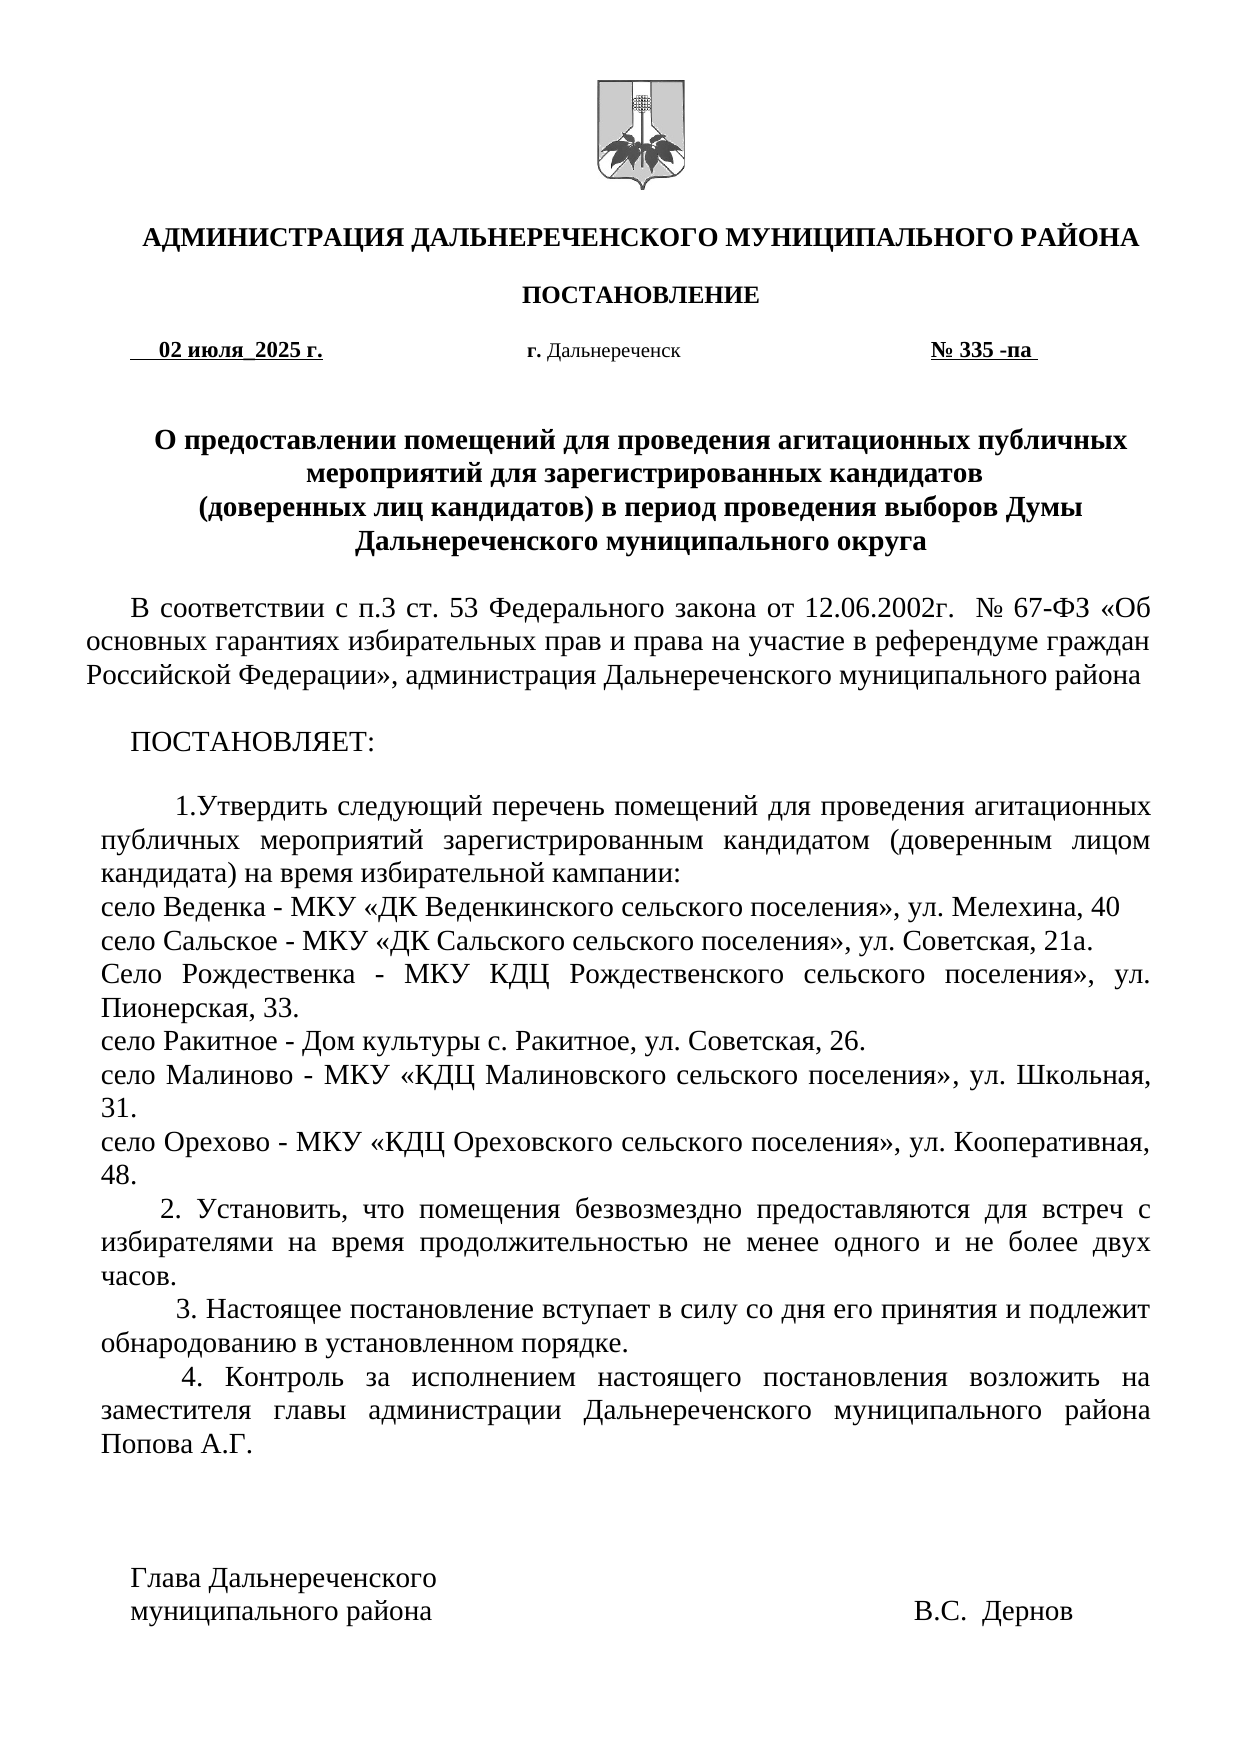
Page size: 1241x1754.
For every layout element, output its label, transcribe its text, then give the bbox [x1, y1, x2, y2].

text село Веденка - МКУ «ДК Веденкинского сельского поселения», ул. Мелехина, 40 [101, 889, 1152, 923]
text В соответствии с п.3 ст. 53 Федерального закона от 12.06.2002г. № 67-ФЗ «Об основных гарантиях избирательных прав и права на участие в референдуме граждан Российской Федерации», администрация Дальнереченского муниципального района [86, 590, 1152, 690]
text село Ракитное - Дом культуры с. Ракитное, ул. Советская, 26. [101, 1023, 1152, 1057]
text Село Рождественка - МКУ КДЦ Рождественского сельского поселения», ул. Пионерская, 33. [101, 956, 1152, 1023]
text (доверенных лиц кандидатов) в период проведения выборов Думы Дальнереченского муниципального округа [130, 489, 1152, 556]
text 4. Контроль за исполнением настоящего постановления возложить на заместителя главы администрации Дальнереченского муниципального района Попова А.Г. [101, 1359, 1152, 1459]
subtitle 02 июля_2025 г. г. Дальнереченск № 335 -па [130, 336, 1152, 362]
list 2. Установить, что помещения безвозмездно предоставляются для встреч с избирателями на время продолжительностью не менее одного и не более двух часов. [101, 1191, 1152, 1292]
text 3. Настоящее постановление вступает в силу со дня его принятия и подлежит обнародованию в установленном порядке. [101, 1292, 1152, 1359]
text муниципального района В.С. Дернов [130, 1593, 1152, 1627]
text 1.Утвердить следующий перечень помещений для проведения агитационных публичных мероприятий зарегистрированным кандидатом (доверенным лицом кандидата) на время избирательной кампании: [101, 788, 1152, 889]
text мероприятий для зарегистрированных кандидатов [130, 456, 1152, 489]
text ПОСТАНОВЛЯЕТ: [86, 724, 1152, 757]
title АДМИНИСТРАЦИЯ ДАЛЬНЕРЕЧЕНСКОГО МУНИЦИПАЛЬНОГО РАЙОНА [130, 221, 1152, 252]
subtitle ПОСТАНОВЛЕНИЕ [130, 281, 1152, 309]
text село Сальское - МКУ «ДК Сальского сельского поселения», ул. Советская, 21а. [101, 923, 1152, 956]
text О предоставлении помещений для проведения агитационных публичных [130, 422, 1152, 456]
text село Малиново - МКУ «КДЦ Малиновского сельского поселения», ул. Школьная, 31. [101, 1057, 1152, 1124]
text Глава Дальнереченского [130, 1560, 1152, 1593]
picture [597, 80, 685, 190]
text село Орехово - МКУ «КДЦ Ореховского сельского поселения», ул. Кооперативная, 48. [101, 1124, 1152, 1191]
